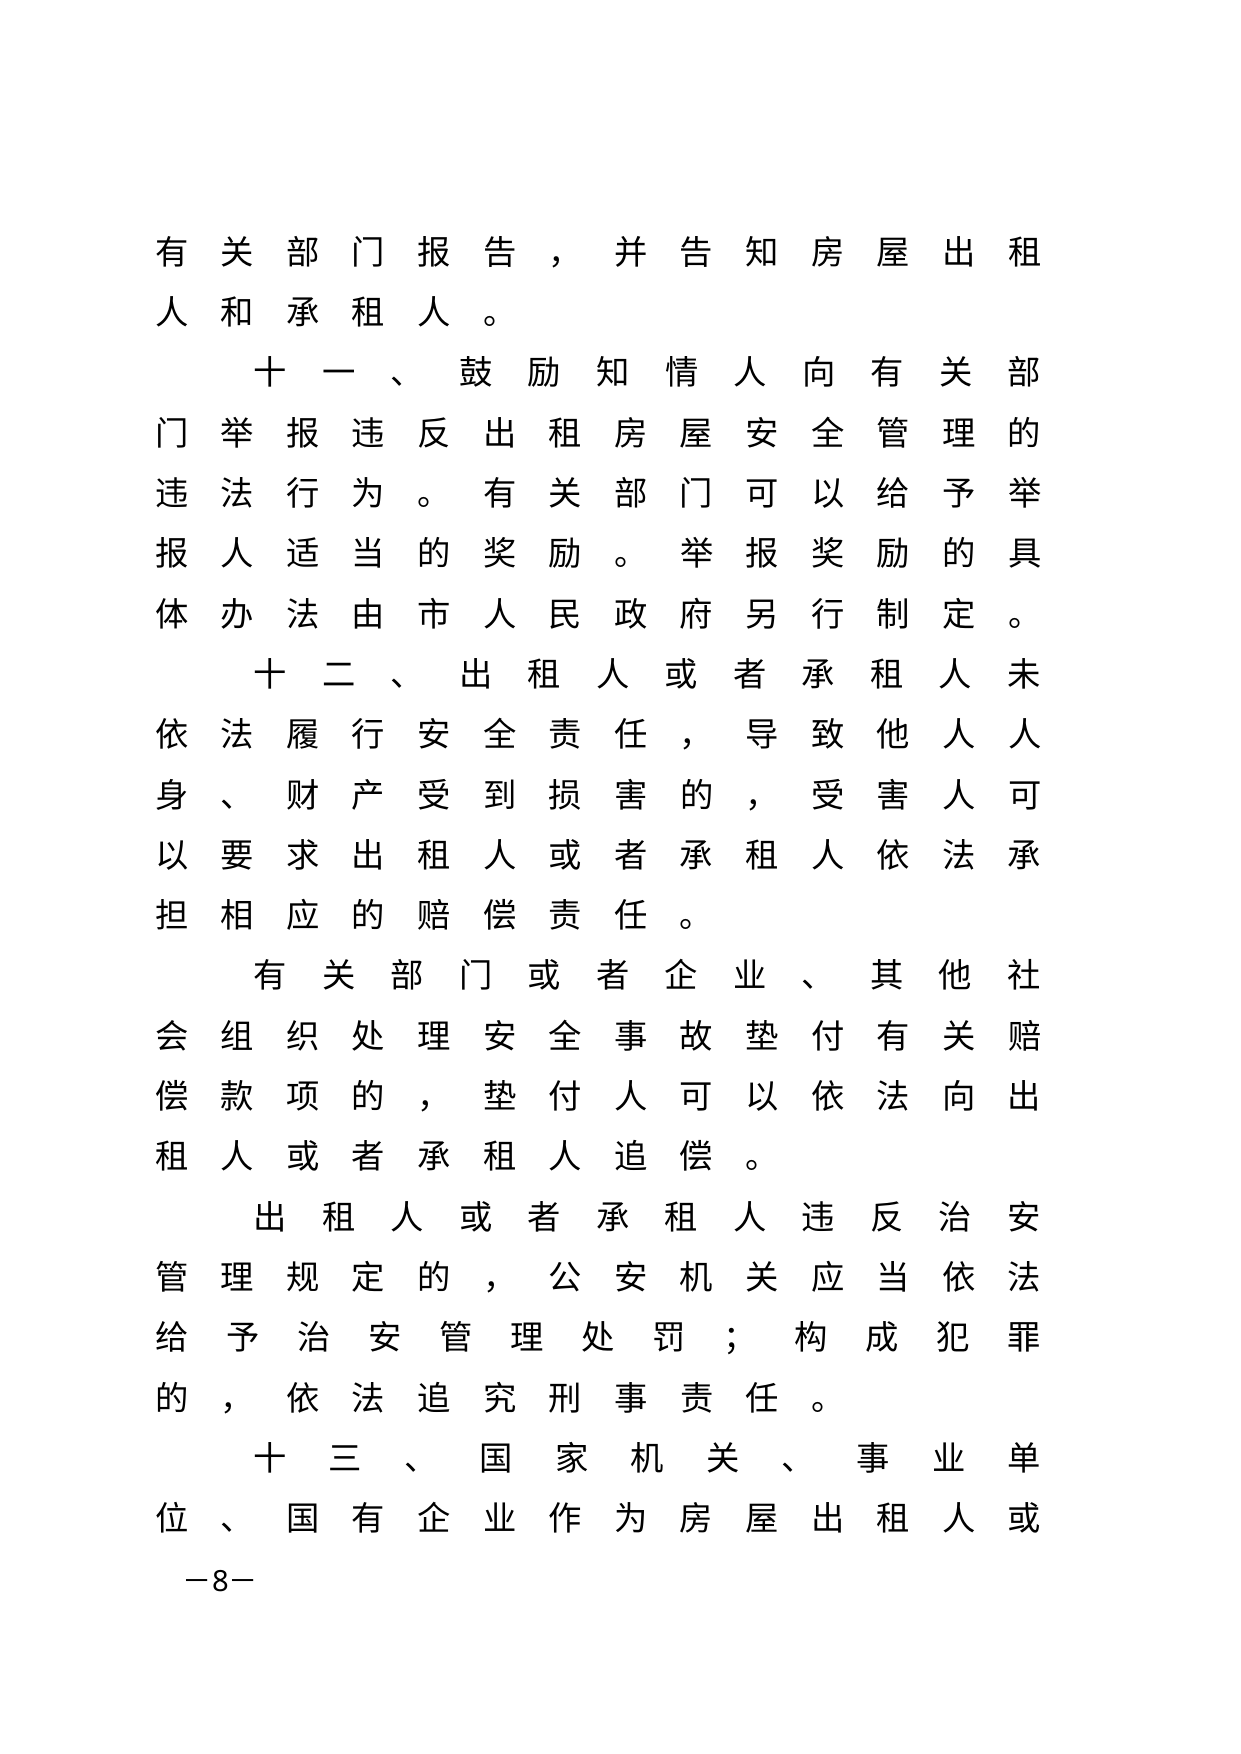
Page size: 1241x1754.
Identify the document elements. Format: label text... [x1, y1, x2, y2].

list 十三、国家机关、事业单位、国有企业作为房屋出租人或者承租人，未履行安全责任的，对直接负责的主管人员和其他直接责任人员依法给予处分；构成犯罪的，依法追究刑事责任。 [155, 1426, 1073, 1546]
list 出租人或者承租人违反治安管理规定的，公安机关应当依法给予治安管理处罚；构成犯罪的，依法追究刑事责任。 [155, 1184, 1073, 1426]
list 物业管理单位发现出租房屋存在安全隐患的，应当及时向人口和房屋综合管理机构或者其他有关部门报告，并告知房屋出租人和承租人。 [155, 219, 1073, 340]
list 有关部门或者企业、其他社会组织处理安全事故垫付有关赔偿款项的，垫付人可以依法向出租人或者承租人追偿。 [155, 943, 1073, 1184]
list 十二、出租人或者承租人未依法履行安全责任，导致他人人身、财产受到损害的，受害人可以要求出租人或者承租人依法承担相应的赔偿责任。 [155, 642, 1073, 943]
list 十一、鼓励知情人向有关部门举报违反出租房屋安全管理的违法行为。有关部门可以给予举报人适当的奖励。举报奖励的具体办法由市人民政府另行制定。 [155, 340, 1073, 642]
